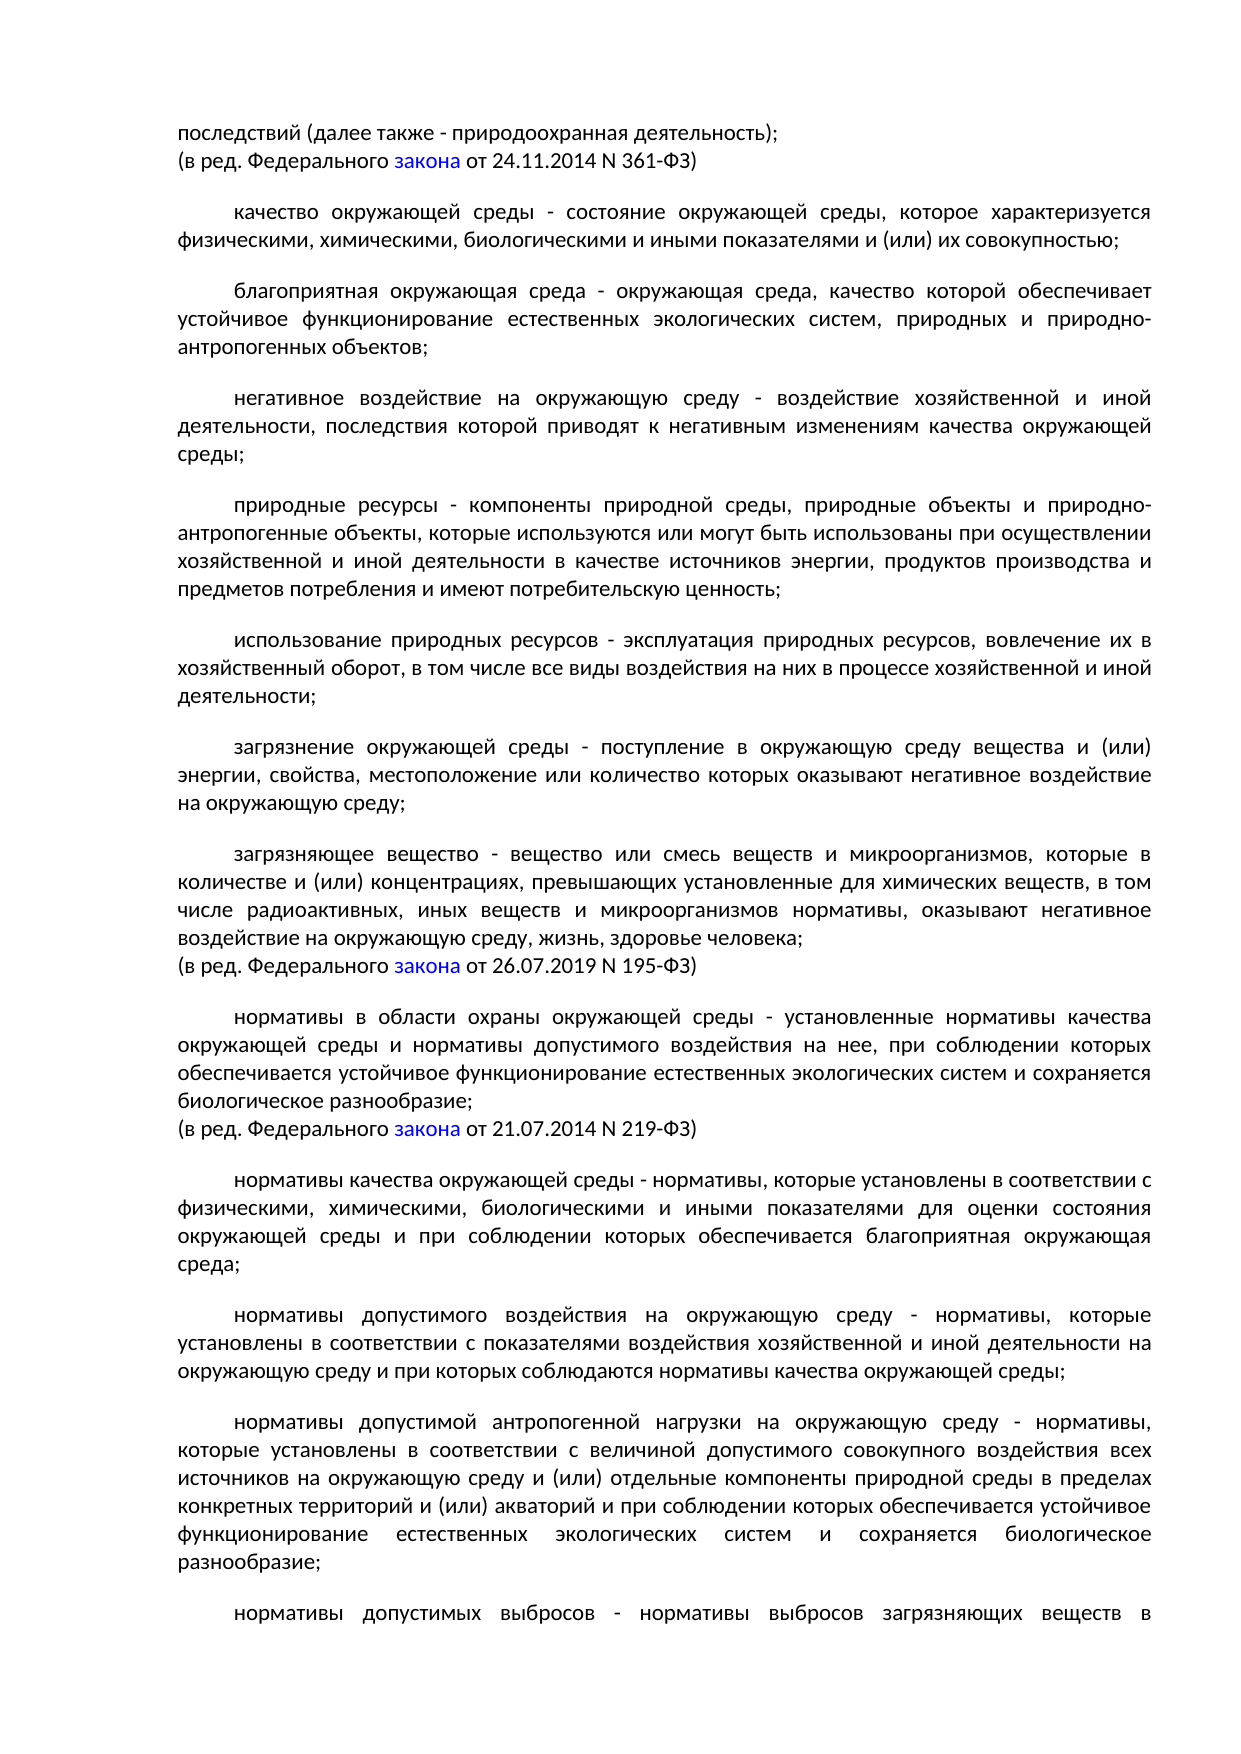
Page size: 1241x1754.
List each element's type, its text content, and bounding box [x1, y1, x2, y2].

text природные ресурсы - компоненты природной среды, природные объекты и природно-антропогенные объекты, которые используются или могут быть использованы при осуществлении хозяйственной и иной деятельности в качестве источников энергии, продуктов производства и предметов потребления и имеют потребительскую ценность; [177, 490, 1152, 602]
text (в ред. Федерального закона от 24.11.2014 N 361-ФЗ) [177, 146, 1152, 174]
text (в ред. Федерального закона от 26.07.2019 N 195-ФЗ) [177, 951, 1152, 979]
text благоприятная окружающая среда - окружающая среда, качество которой обеспечивает устойчивое функционирование естественных экологических систем, природных и природно-антропогенных объектов; [177, 276, 1152, 360]
text загрязнение окружающей среды - поступление в окружающую среду вещества и (или) энергии, свойства, местоположение или количество которых оказывают негативное воздействие на окружающую среду; [177, 732, 1152, 816]
text негативное воздействие на окружающую среду - воздействие хозяйственной и иной деятельности, последствия которой приводят к негативным изменениям качества окружающей среды; [177, 383, 1152, 467]
text нормативы допустимой антропогенной нагрузки на окружающую среду - нормативы, которые установлены в соответствии с величиной допустимого совокупного воздействия всех источников на окружающую среду и (или) отдельные компоненты природной среды в пределах конкретных территорий и (или) акваторий и при соблюдении которых обеспечивается устойчивое функционирование естественных экологических систем и сохраняется биологическое разнообразие; [177, 1407, 1152, 1575]
text нормативы качества окружающей среды - нормативы, которые установлены в соответствии с физическими, химическими, биологическими и иными показателями для оценки состояния окружающей среды и при соблюдении которых обеспечивается благоприятная окружающая среда; [177, 1165, 1152, 1277]
text использование природных ресурсов - эксплуатация природных ресурсов, вовлечение их в хозяйственный оборот, в том числе все виды воздействия на них в процессе хозяйственной и иной деятельности; [177, 625, 1152, 709]
text качество окружающей среды - состояние окружающей среды, которое характеризуется физическими, химическими, биологическими и иными показателями и (или) их совокупностью; [177, 197, 1152, 253]
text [177, 118, 1152, 146]
text загрязняющее вещество - вещество или смесь веществ и микроорганизмов, которые в количестве и (или) концентрациях, превышающих установленные для химических веществ, в том числе радиоактивных, иных веществ и микроорганизмов нормативы, оказывают негативное воздействие на окружающую среду, жизнь, здоровье человека; [177, 839, 1152, 951]
text нормативы в области охраны окружающей среды - установленные нормативы качества окружающей среды и нормативы допустимого воздействия на нее, при соблюдении которых обеспечивается устойчивое функционирование естественных экологических систем и сохраняется биологическое разнообразие; [177, 1002, 1152, 1114]
text (в ред. Федерального закона от 21.07.2014 N 219-ФЗ) [177, 1114, 1152, 1142]
text нормативы допустимого воздействия на окружающую среду - нормативы, которые установлены в соответствии с показателями воздействия хозяйственной и иной деятельности на окружающую среду и при которых соблюдаются нормативы качества окружающей среды; [177, 1300, 1152, 1384]
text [177, 1598, 1152, 1626]
